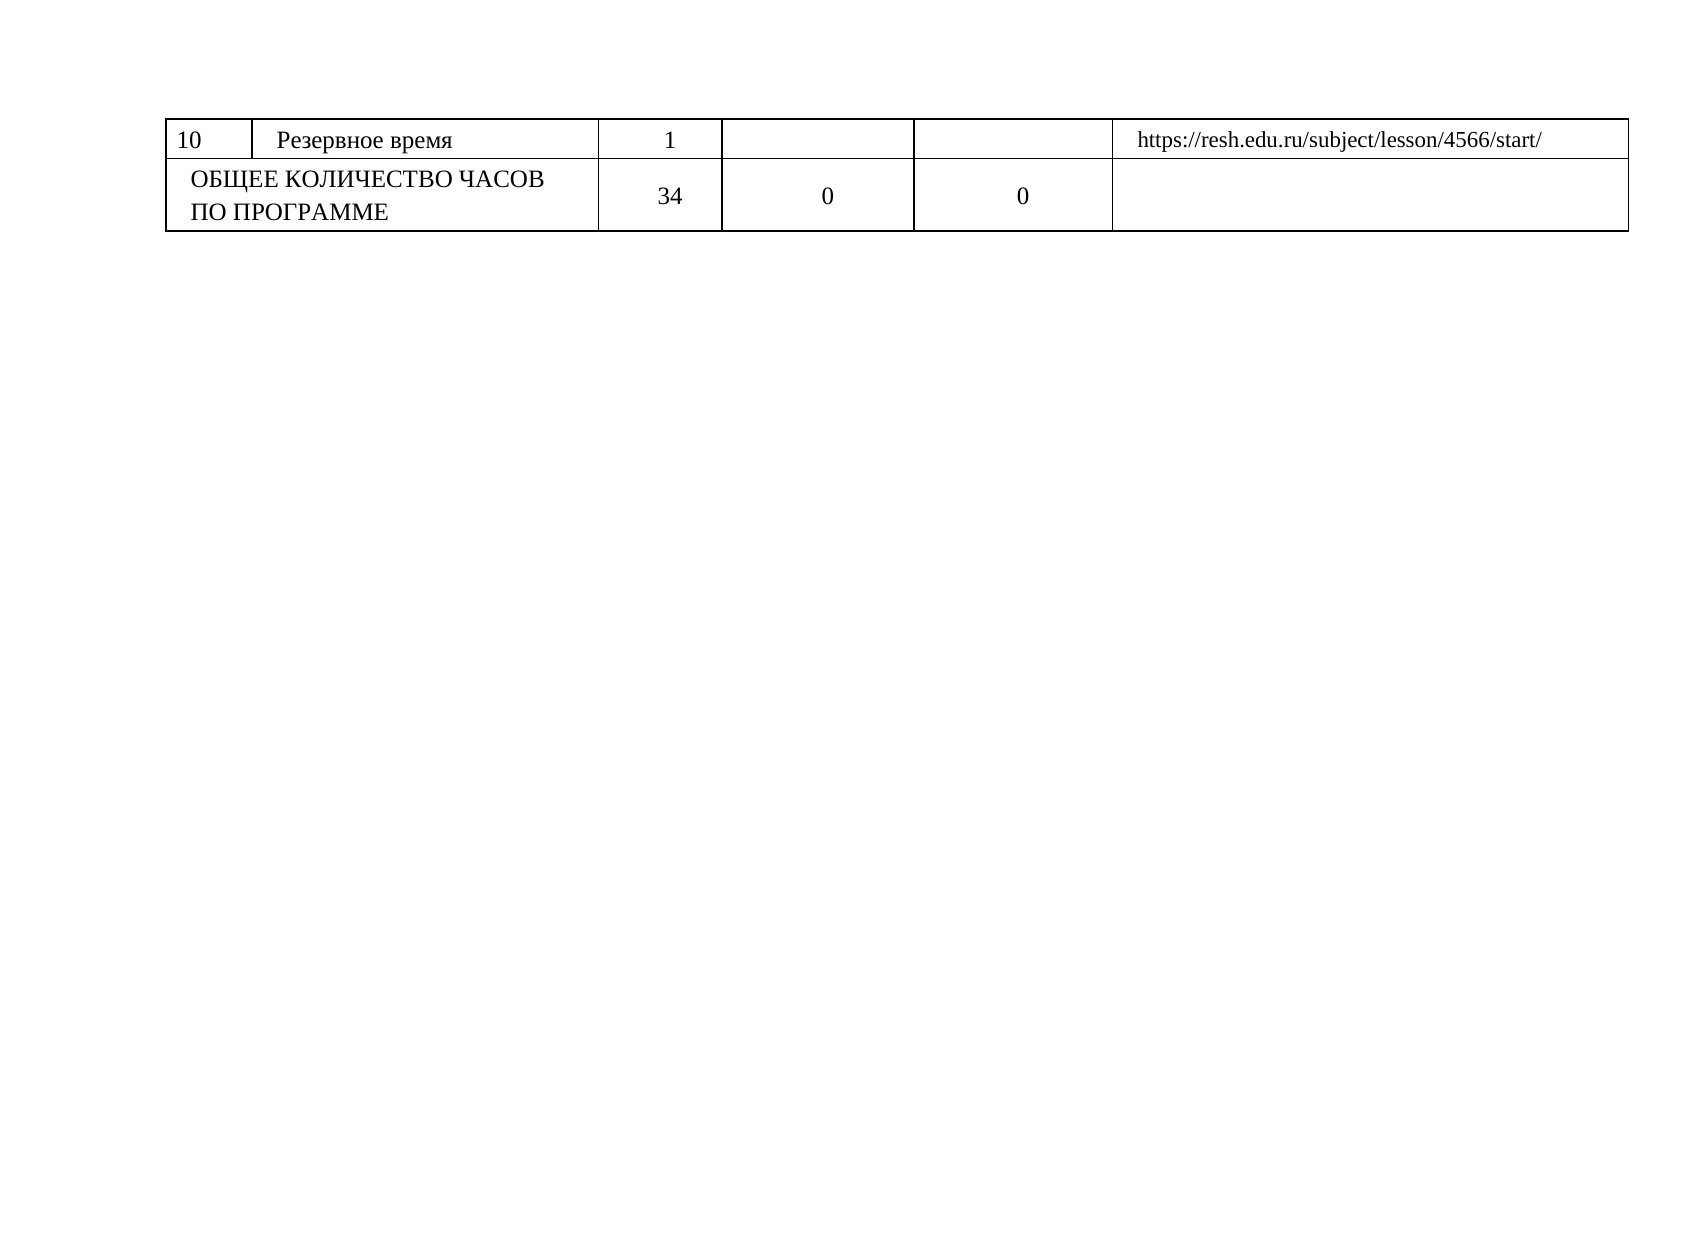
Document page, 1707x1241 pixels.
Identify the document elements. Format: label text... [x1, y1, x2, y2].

table_cell 0 [915, 159, 1112, 230]
table_cell 0 [723, 159, 913, 230]
table_cell [915, 120, 1112, 157]
table_cell 1 [599, 120, 721, 157]
table_cell [723, 120, 913, 157]
table_cell Резервное время [253, 120, 598, 157]
table_cell 34 [599, 159, 721, 230]
table_cell https://resh.edu.ru/subject/lesson/4566/start/ [1113, 120, 1628, 157]
table_cell [1113, 159, 1628, 230]
table_cell ОБЩЕЕ КОЛИЧЕСТВО ЧАСОВ ПО ПРОГРАММЕ [167, 159, 598, 230]
table_cell 10 [167, 120, 251, 157]
